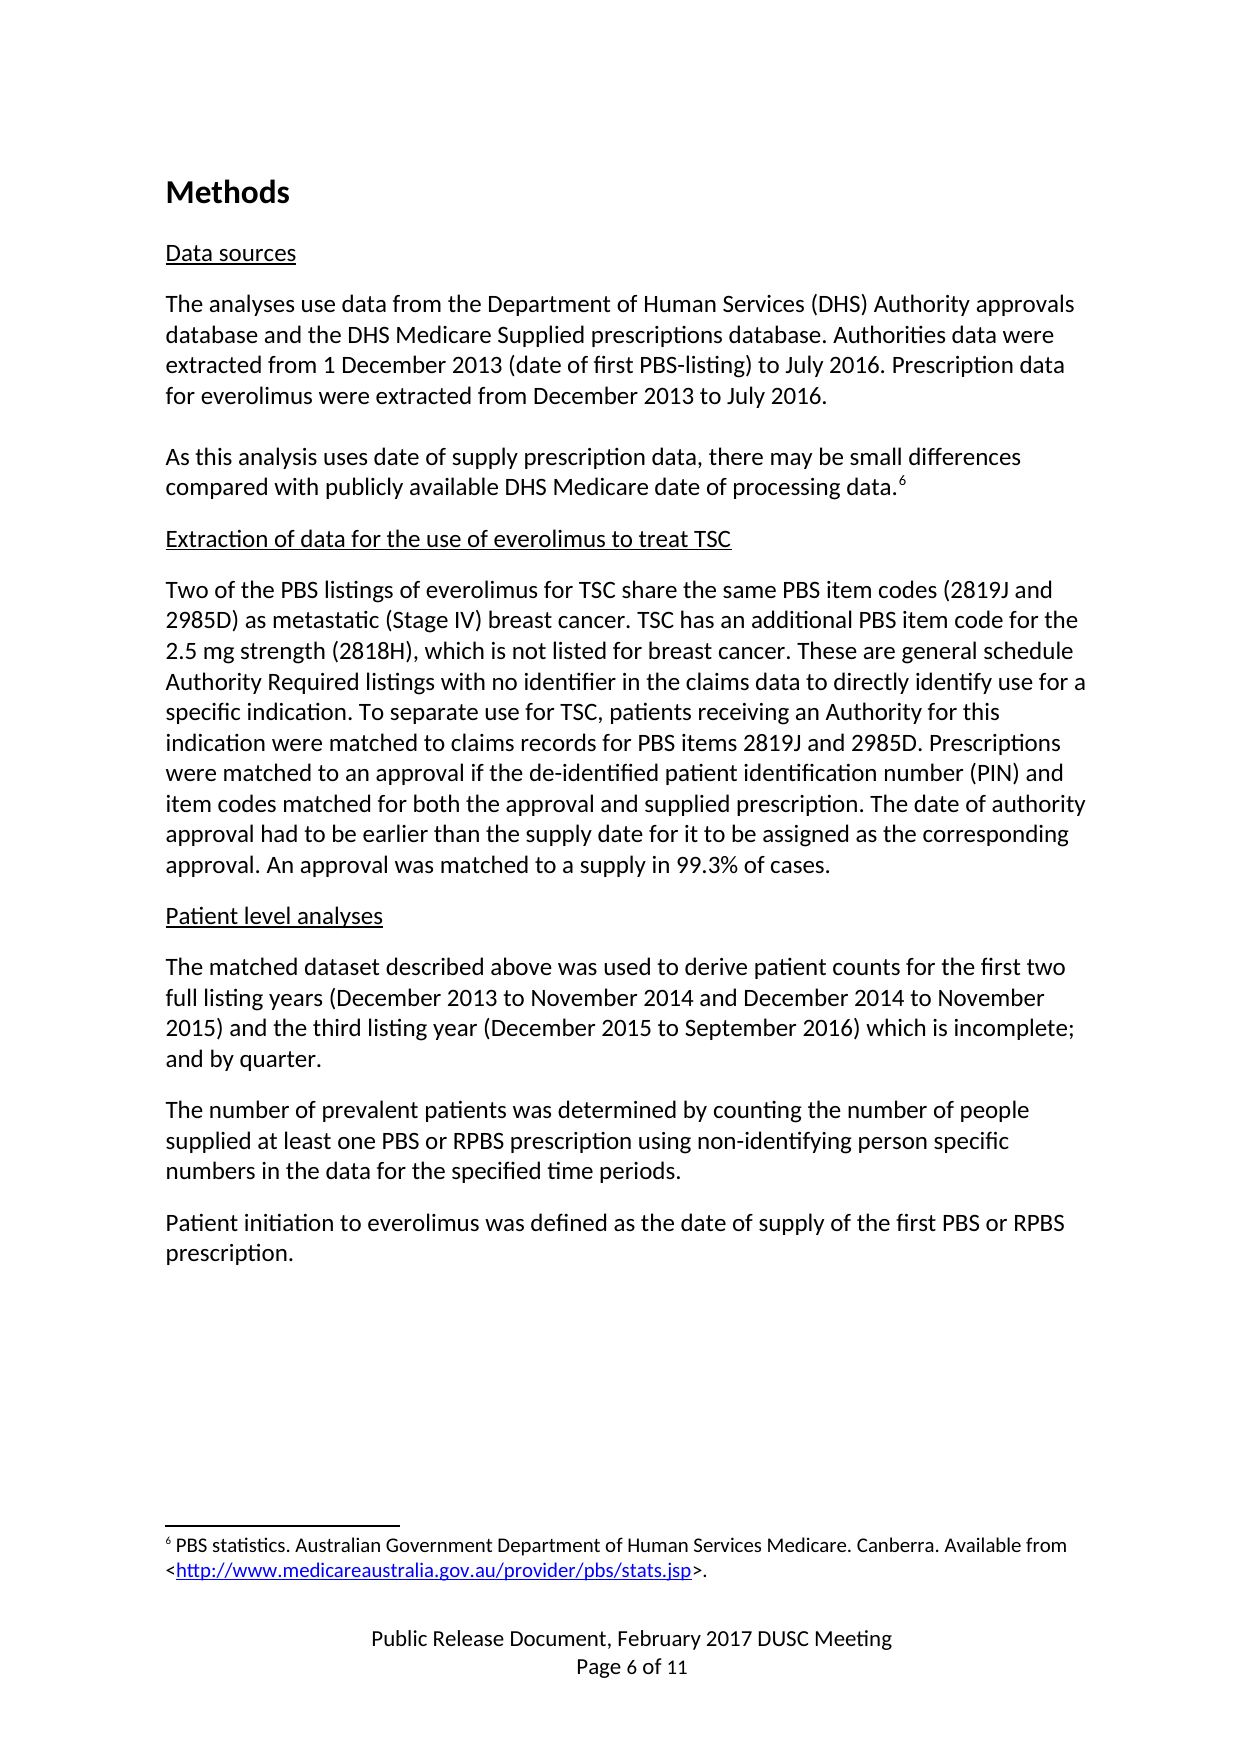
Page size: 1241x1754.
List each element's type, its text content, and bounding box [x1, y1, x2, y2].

text The analyses use data from the Department of Human Services (DHS) Authority approvals database and the DHS Medicare Supplied prescriptions database. Authorities data were extracted from 1 December 2013 (date of first PBS-listing) to July 2016. Prescription data for everolimus were extracted from December 2013 to July 2016. [165, 288, 1098, 410]
text The number of prevalent patients was determined by counting the number of people supplied at least one PBS or RPBS prescription using non-identifying person specific numbers in the data for the specified time periods. [165, 1094, 1098, 1186]
text Two of the PBS listings of everolimus for TSC share the same PBS item codes (2819J and 2985D) as metastatic (Stage IV) breast cancer. TSC has an additional PBS item code for the 2.5 mg strength (2818H), which is not listed for breast cancer. These are general schedule Authority Required listings with no identifier in the claims data to directly identify use for a specific indication. To separate use for TSC, patients receiving an Authority for this indication were matched to claims records for PBS items 2819J and 2985D. Prescriptions were matched to an approval if the de-identified patient identification number (PIN) and item codes matched for both the approval and supplied prescription. The date of authority approval had to be earlier than the supply date for it to be assigned as the corresponding approval. An approval was matched to a supply in 99.3% of cases. [165, 574, 1098, 879]
text Patient level analyses [165, 900, 1098, 931]
text As this analysis uses date of supply prescription data, there may be small differences compared with publicly available DHS Medicare date of processing data. [165, 441, 1098, 502]
text Extraction of data for the use of everolimus to treat TSC [165, 523, 1098, 553]
subtitle Methods [165, 171, 1098, 212]
text Data sources [165, 237, 1098, 267]
text The matched dataset described above was used to derive patient counts for the first two full listing years (December 2013 to November 2014 and December 2014 to November 2015) and the third listing year (December 2015 to September 2016) which is incomplete; and by quarter. [165, 952, 1098, 1074]
text Patient initiation to everolimus was defined as the date of supply of the first PBS or RPBS prescription. [165, 1207, 1098, 1268]
